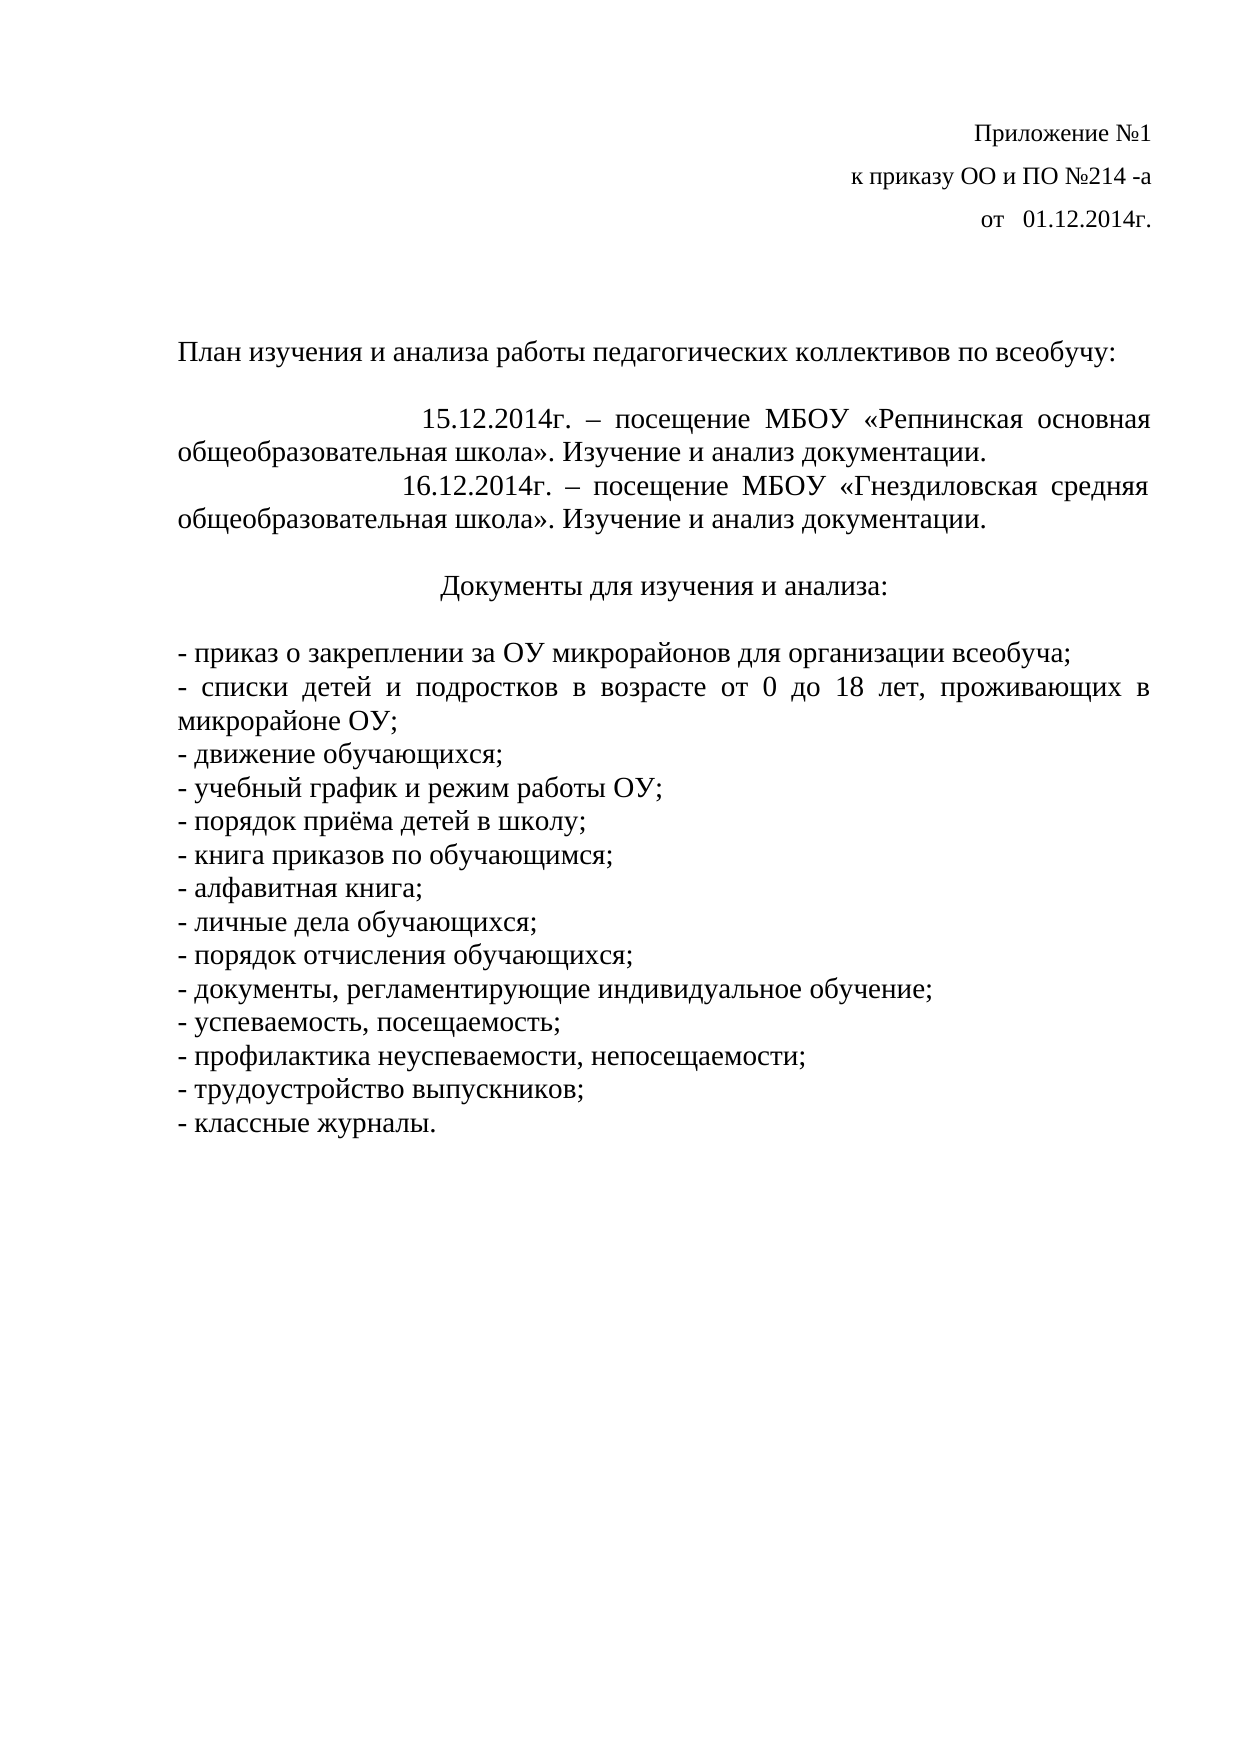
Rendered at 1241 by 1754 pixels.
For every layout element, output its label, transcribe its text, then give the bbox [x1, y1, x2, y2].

text к приказу ОО и ПО №214 -а [177, 161, 1152, 190]
text - алфавитная книга; [177, 870, 1152, 904]
text 16.12.2014г. – посещение МБОУ «Гнездиловская средняя общеобразовательная школа». Изучение и анализ документации. [177, 468, 1152, 535]
text Приложение №1 [177, 118, 1152, 147]
text - порядок отчисления обучающихся; [177, 937, 1152, 971]
text 15.12.2014г. – посещение МБОУ «Репнинская основная общеобразовательная школа». Изучение и анализ документации. [177, 401, 1152, 468]
text План изучения и анализа работы педагогических коллективов по всеобучу: [177, 334, 1152, 367]
text Документы для изучения и анализа: [177, 568, 1152, 602]
text - порядок приёма детей в школу; [177, 803, 1152, 837]
text - успеваемость, посещаемость; [177, 1004, 1152, 1038]
text - приказ о закреплении за ОУ микрорайонов для организации всеобуча; [177, 636, 1152, 669]
text - документы, регламентирующие индивидуальное обучение; [177, 971, 1152, 1004]
text от 01.12.2014г. [177, 204, 1152, 233]
text - списки детей и подростков в возрасте от 0 до 18 лет, проживающих в микрорайоне ОУ; [177, 669, 1152, 736]
text - трудоустройство выпускников; [177, 1072, 1152, 1105]
text - движение обучающихся; [177, 736, 1152, 770]
text - профилактика неуспеваемости, непосещаемости; [177, 1038, 1152, 1072]
text - классные журналы. [177, 1105, 1152, 1139]
text - учебный график и режим работы ОУ; [177, 770, 1152, 803]
text - книга приказов по обучающимся; [177, 837, 1152, 870]
text - личные дела обучающихся; [177, 904, 1152, 937]
